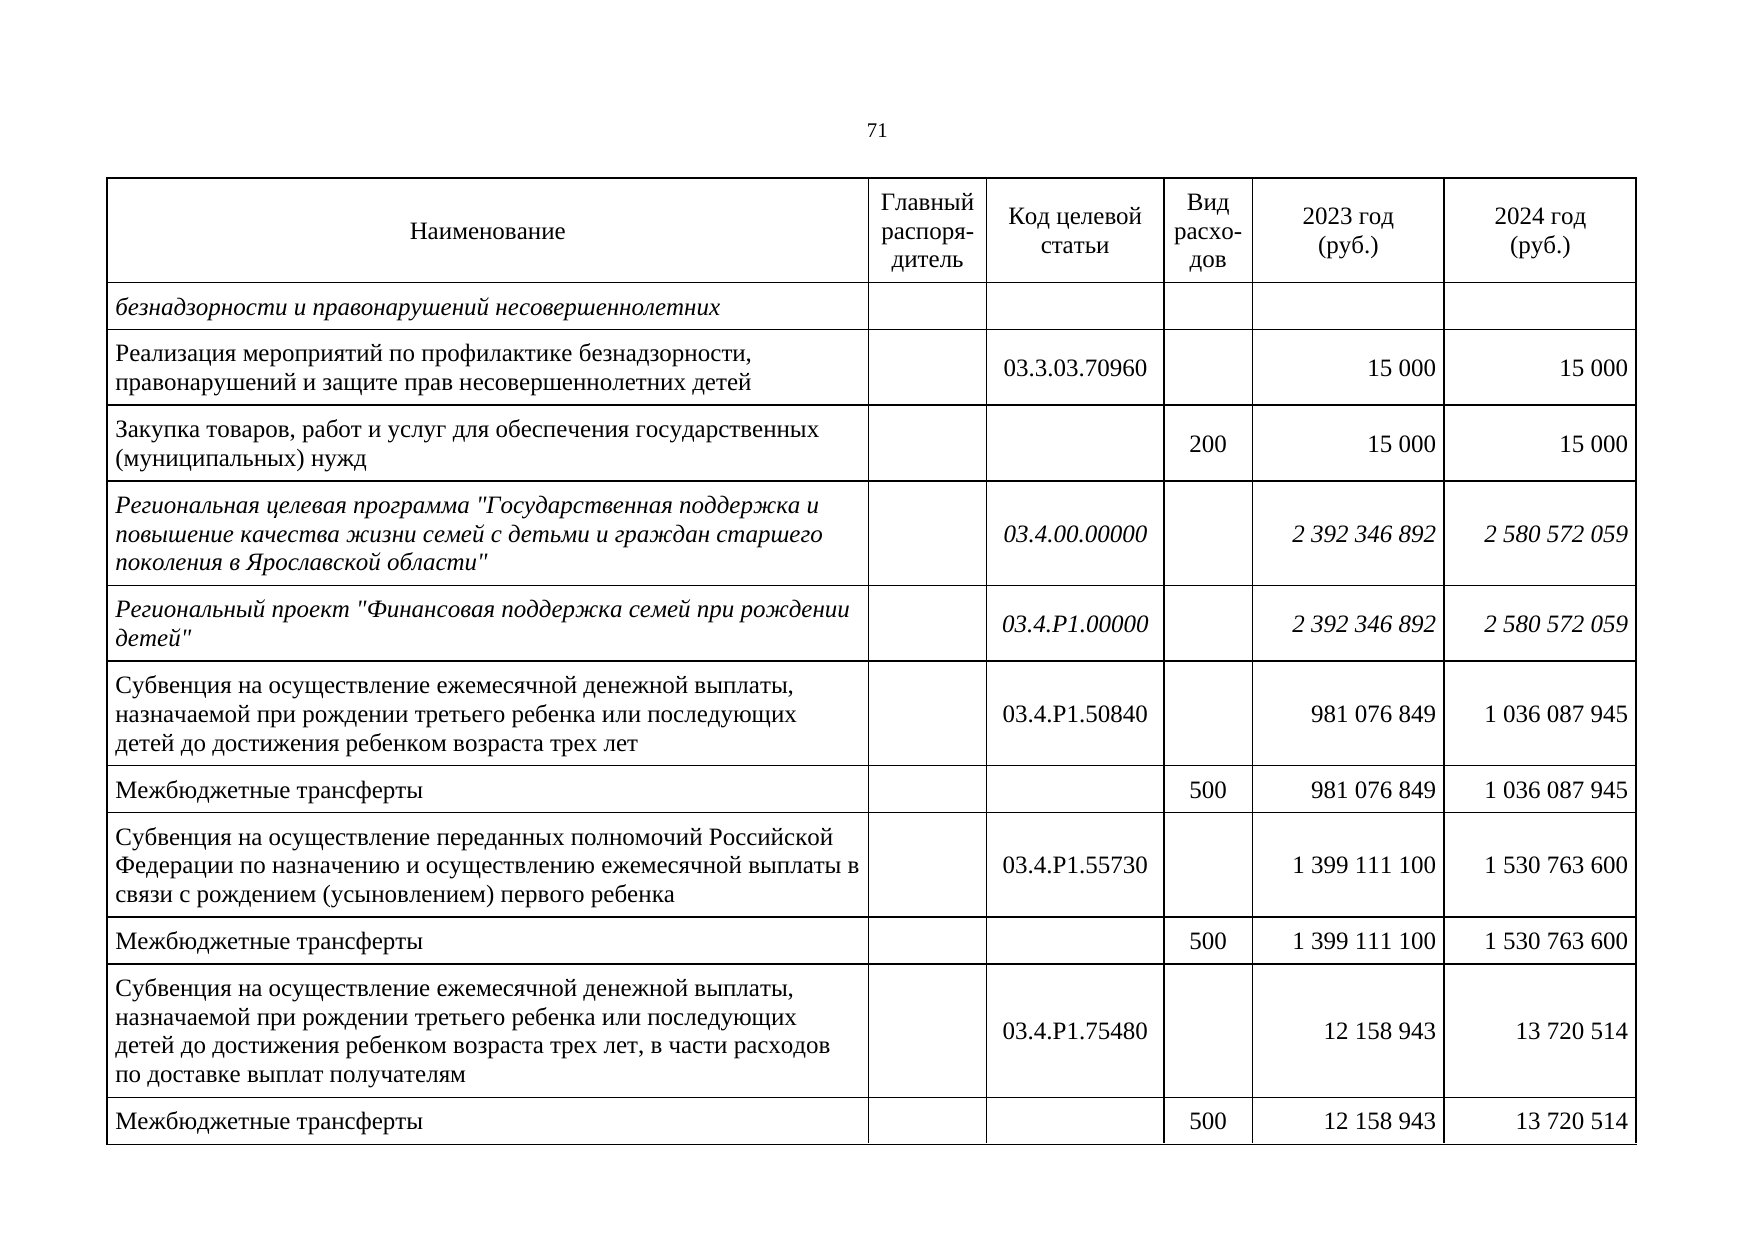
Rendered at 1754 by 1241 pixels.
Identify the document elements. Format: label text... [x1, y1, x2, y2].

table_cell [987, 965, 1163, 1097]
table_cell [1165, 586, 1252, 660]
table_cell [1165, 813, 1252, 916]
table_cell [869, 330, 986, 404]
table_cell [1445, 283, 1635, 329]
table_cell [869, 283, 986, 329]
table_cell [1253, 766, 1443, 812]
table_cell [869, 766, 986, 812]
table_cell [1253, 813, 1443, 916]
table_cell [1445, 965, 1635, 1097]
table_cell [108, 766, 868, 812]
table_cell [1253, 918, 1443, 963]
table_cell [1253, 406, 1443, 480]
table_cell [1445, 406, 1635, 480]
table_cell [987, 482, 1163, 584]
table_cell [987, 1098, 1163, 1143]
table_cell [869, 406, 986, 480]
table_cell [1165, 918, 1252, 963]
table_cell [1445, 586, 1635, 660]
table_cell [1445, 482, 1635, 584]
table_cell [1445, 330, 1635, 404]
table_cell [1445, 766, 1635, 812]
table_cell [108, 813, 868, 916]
table_header 2024 год (руб.) [1445, 179, 1635, 282]
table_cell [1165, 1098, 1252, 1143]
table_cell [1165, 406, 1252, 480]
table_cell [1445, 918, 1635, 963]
table_header Наименование [108, 179, 868, 282]
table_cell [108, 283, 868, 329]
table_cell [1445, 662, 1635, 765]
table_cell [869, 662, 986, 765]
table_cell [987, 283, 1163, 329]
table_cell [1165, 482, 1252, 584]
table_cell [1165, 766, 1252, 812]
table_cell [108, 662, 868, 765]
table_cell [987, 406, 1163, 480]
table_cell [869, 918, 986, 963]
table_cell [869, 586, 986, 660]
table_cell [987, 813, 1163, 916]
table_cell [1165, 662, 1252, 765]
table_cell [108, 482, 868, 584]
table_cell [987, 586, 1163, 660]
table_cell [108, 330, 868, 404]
table_header Главный распоря-дитель [869, 179, 986, 282]
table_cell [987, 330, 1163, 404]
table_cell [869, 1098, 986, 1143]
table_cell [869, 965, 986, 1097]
table_header 2023 год (руб.) [1253, 179, 1443, 282]
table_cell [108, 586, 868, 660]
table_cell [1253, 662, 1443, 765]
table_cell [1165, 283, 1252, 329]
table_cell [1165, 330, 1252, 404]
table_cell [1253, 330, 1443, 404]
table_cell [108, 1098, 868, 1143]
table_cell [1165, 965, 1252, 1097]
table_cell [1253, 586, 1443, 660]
table_header Вид расхо- дов [1165, 179, 1252, 282]
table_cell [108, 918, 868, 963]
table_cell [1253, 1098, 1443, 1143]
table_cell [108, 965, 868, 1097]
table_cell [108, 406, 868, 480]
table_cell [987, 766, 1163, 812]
table_header Код целевой статьи [987, 179, 1163, 282]
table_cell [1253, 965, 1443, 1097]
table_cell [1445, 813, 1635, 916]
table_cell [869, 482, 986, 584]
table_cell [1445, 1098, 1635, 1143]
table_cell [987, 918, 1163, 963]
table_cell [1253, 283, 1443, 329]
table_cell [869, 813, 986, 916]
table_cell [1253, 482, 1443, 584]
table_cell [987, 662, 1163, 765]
